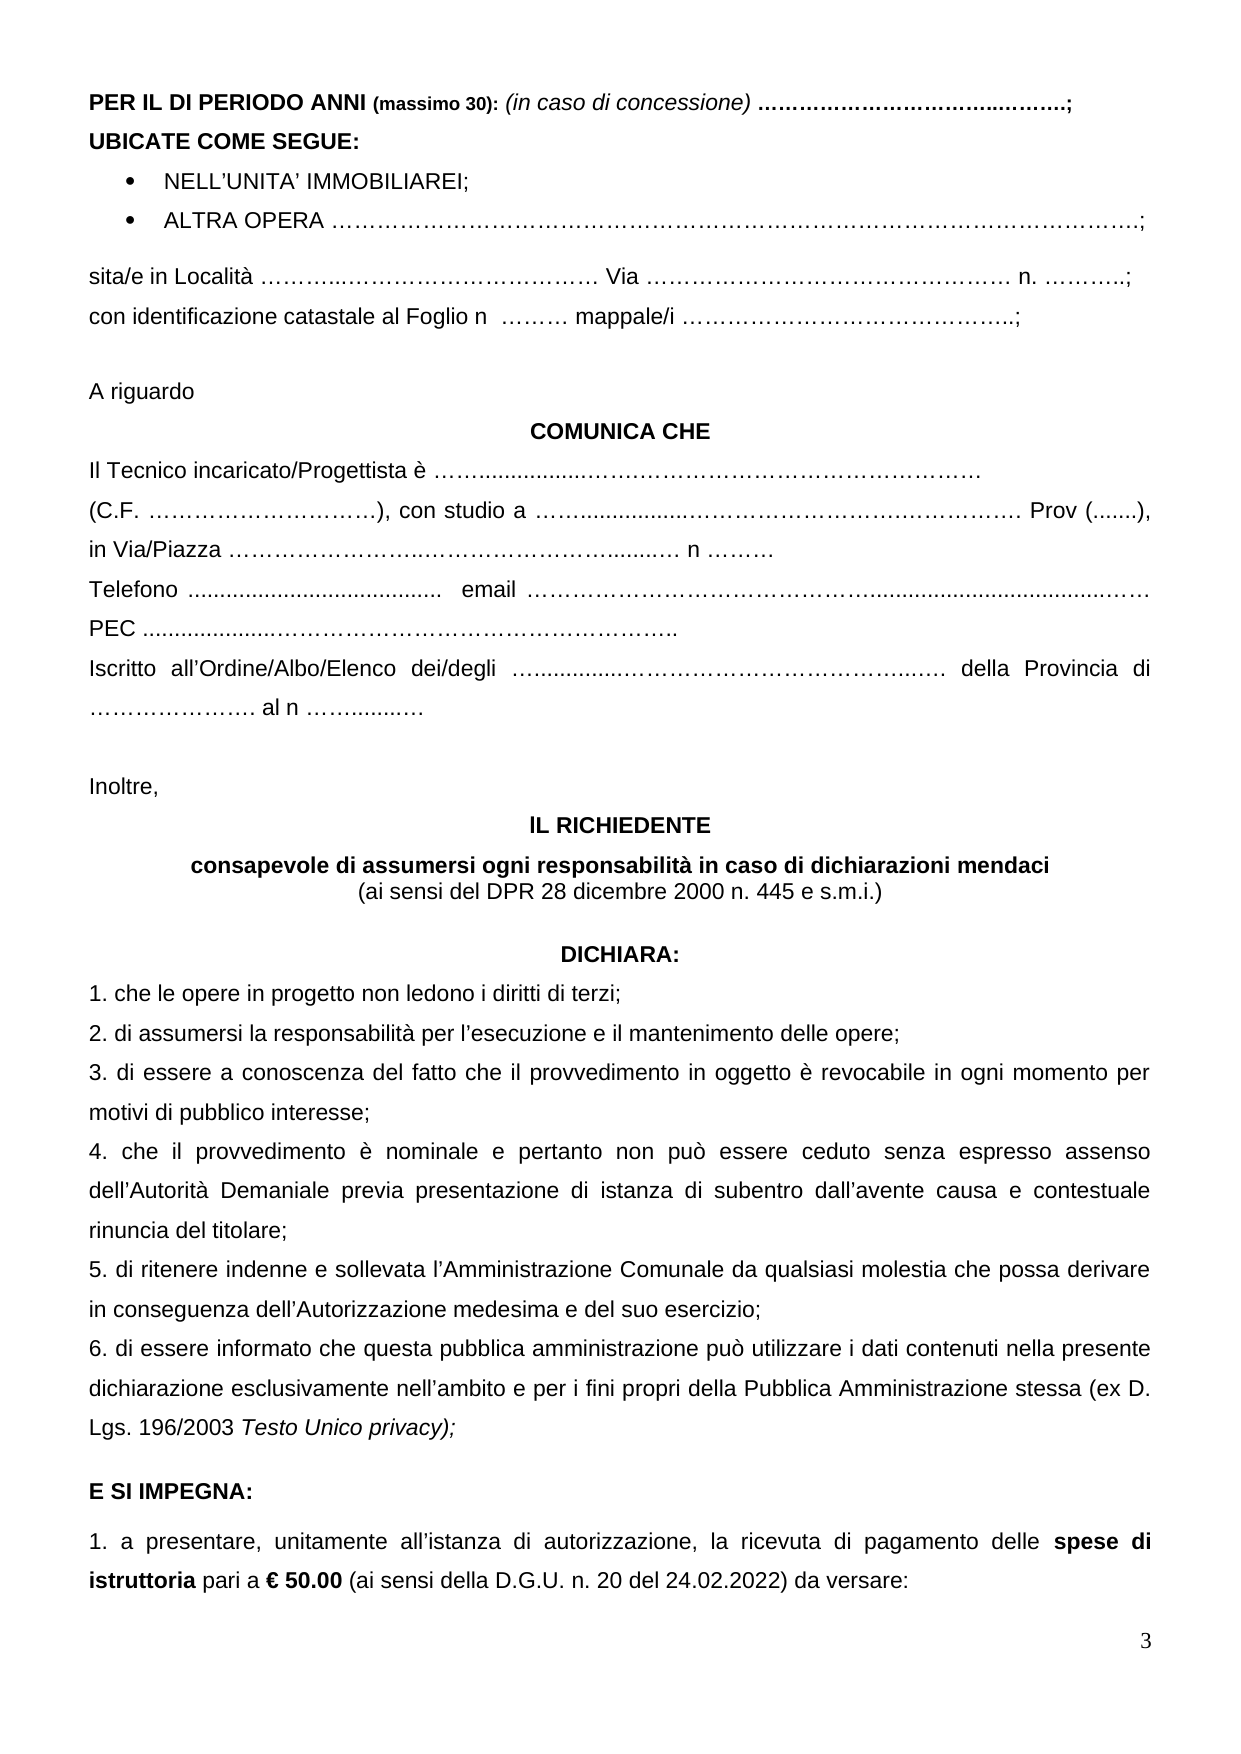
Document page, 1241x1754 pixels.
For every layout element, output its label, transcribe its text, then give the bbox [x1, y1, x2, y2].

text PER IL DI PERIODO ANNI (massimo 30): (in caso di concessione) ……………………………..……….; [89, 89, 1152, 115]
text E SI IMPEGNA: [89, 1478, 1152, 1504]
text 3. di essere a conoscenza del fatto che il provvedimento in oggetto è revocabile in ogni momento per motivi di pubblico interesse; [89, 1059, 1152, 1125]
text con identificazione catastale al Foglio n ……… mappale/i ……………………………………..; [89, 303, 1152, 329]
text consapevole di assumersi ogni responsabilità in caso di dichiarazioni mendaci [89, 852, 1152, 878]
text UBICATE COME SEGUE: [89, 128, 1152, 154]
text Inoltre, [89, 773, 1152, 799]
text 1. che le opere in progetto non ledono i diritti di terzi; [89, 980, 1152, 1006]
text 5. di ritenere indenne e sollevata l’Amministrazione Comunale da qualsiasi molestia che possa derivare in conseguenza dell’Autorizzazione medesima e del suo esercizio; [89, 1256, 1152, 1322]
text sita/e in Località ………...…………………………… Via ………………………………………… n. ………..; [89, 263, 1152, 289]
text COMUNICA CHE [89, 418, 1152, 444]
text (ai sensi del DPR 28 dicembre 2000 n. 445 e s.m.i.) [89, 878, 1152, 904]
text 6. di essere informato che questa pubblica amministrazione può utilizzare i dati contenuti nella presente dichiarazione esclusivamente nell’ambito e per i fini propri della Pubblica Amministrazione stessa (ex D. Lgs. 196/2003 Testo Unico privacy); [89, 1335, 1152, 1441]
text 2. di assumersi la responsabilità per l’esecuzione e il mantenimento delle opere; [89, 1019, 1152, 1046]
text lL RICHIEDENTE [89, 812, 1152, 839]
text Il Tecnico incaricato/Progettista è …….................…….……………………………………… [89, 457, 1152, 483]
text DICHIARA: [89, 941, 1152, 967]
text Iscritto all’Ordine/Albo/Elenco dei/degli …..............………………………………...…. della Provincia di …………………. al n ……........… [89, 654, 1152, 720]
text 1. a presentare, unitamente all’istanza di autorizzazione, la ricevuta di pagamento delle spese di istruttoria pari a € 50.00 (ai sensi della D.G.U. n. 20 del 24.02.2022) da versare: [89, 1528, 1152, 1594]
list NELL’UNITA’ IMMOBILIAREI; [126, 168, 1152, 194]
text Telefono ........................................ email ……………………………………….....................................…… PEC .....................…………………………………………….. [89, 576, 1152, 641]
text (C.F. …………………………), con studio a …….................……………………….……………. Prov (.......), in Via/Piazza ……………………..……………………........… n ……… [89, 497, 1152, 562]
list ALTRA OPERA …………………………………………………………………………………………….; [126, 207, 1152, 233]
text A riguardo [89, 378, 1152, 404]
text 4. che il provvedimento è nominale e pertanto non può essere ceduto senza espresso assenso dell’Autorità Demaniale previa presentazione di istanza di subentro dall’avente causa e contestuale rinuncia del titolare; [89, 1138, 1152, 1243]
